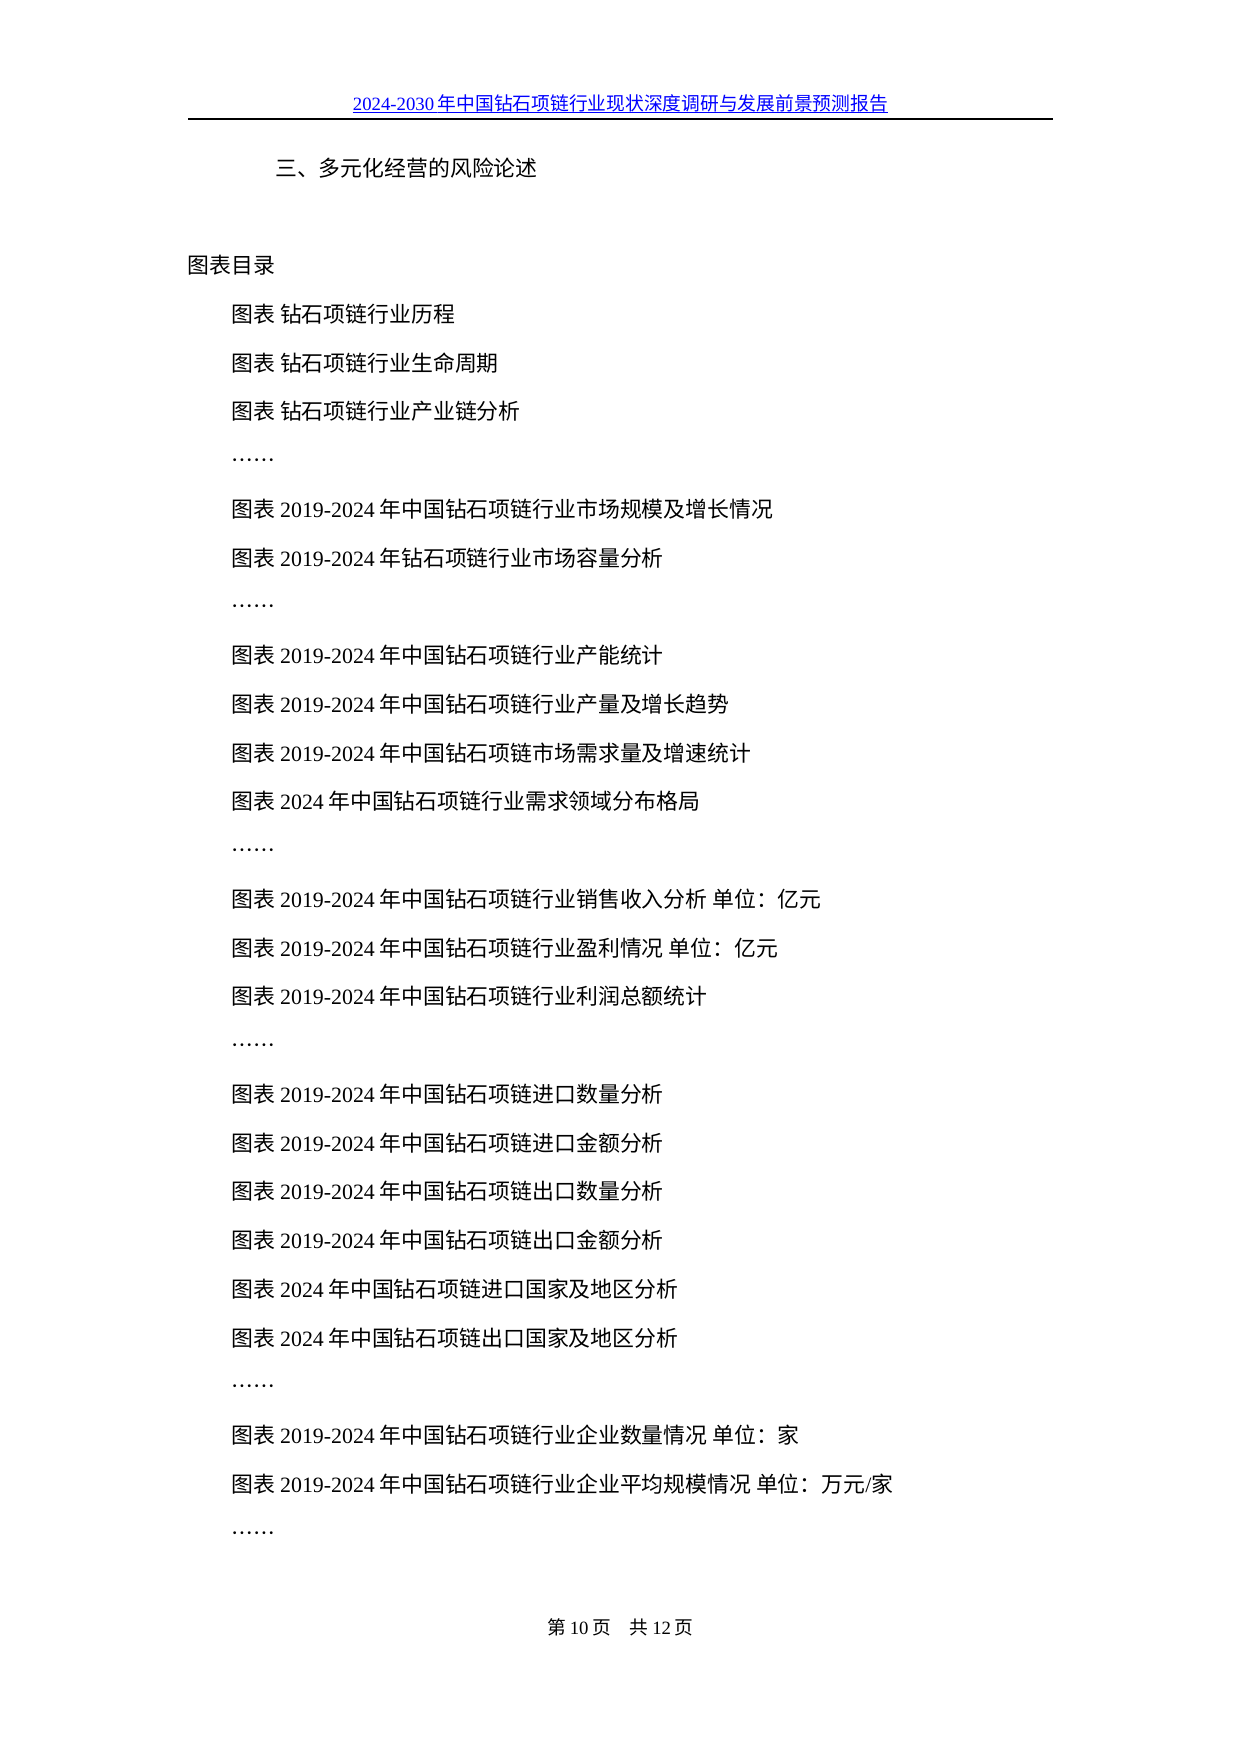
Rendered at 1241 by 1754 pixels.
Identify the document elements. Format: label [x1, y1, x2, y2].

text [187, 150, 1053, 1548]
